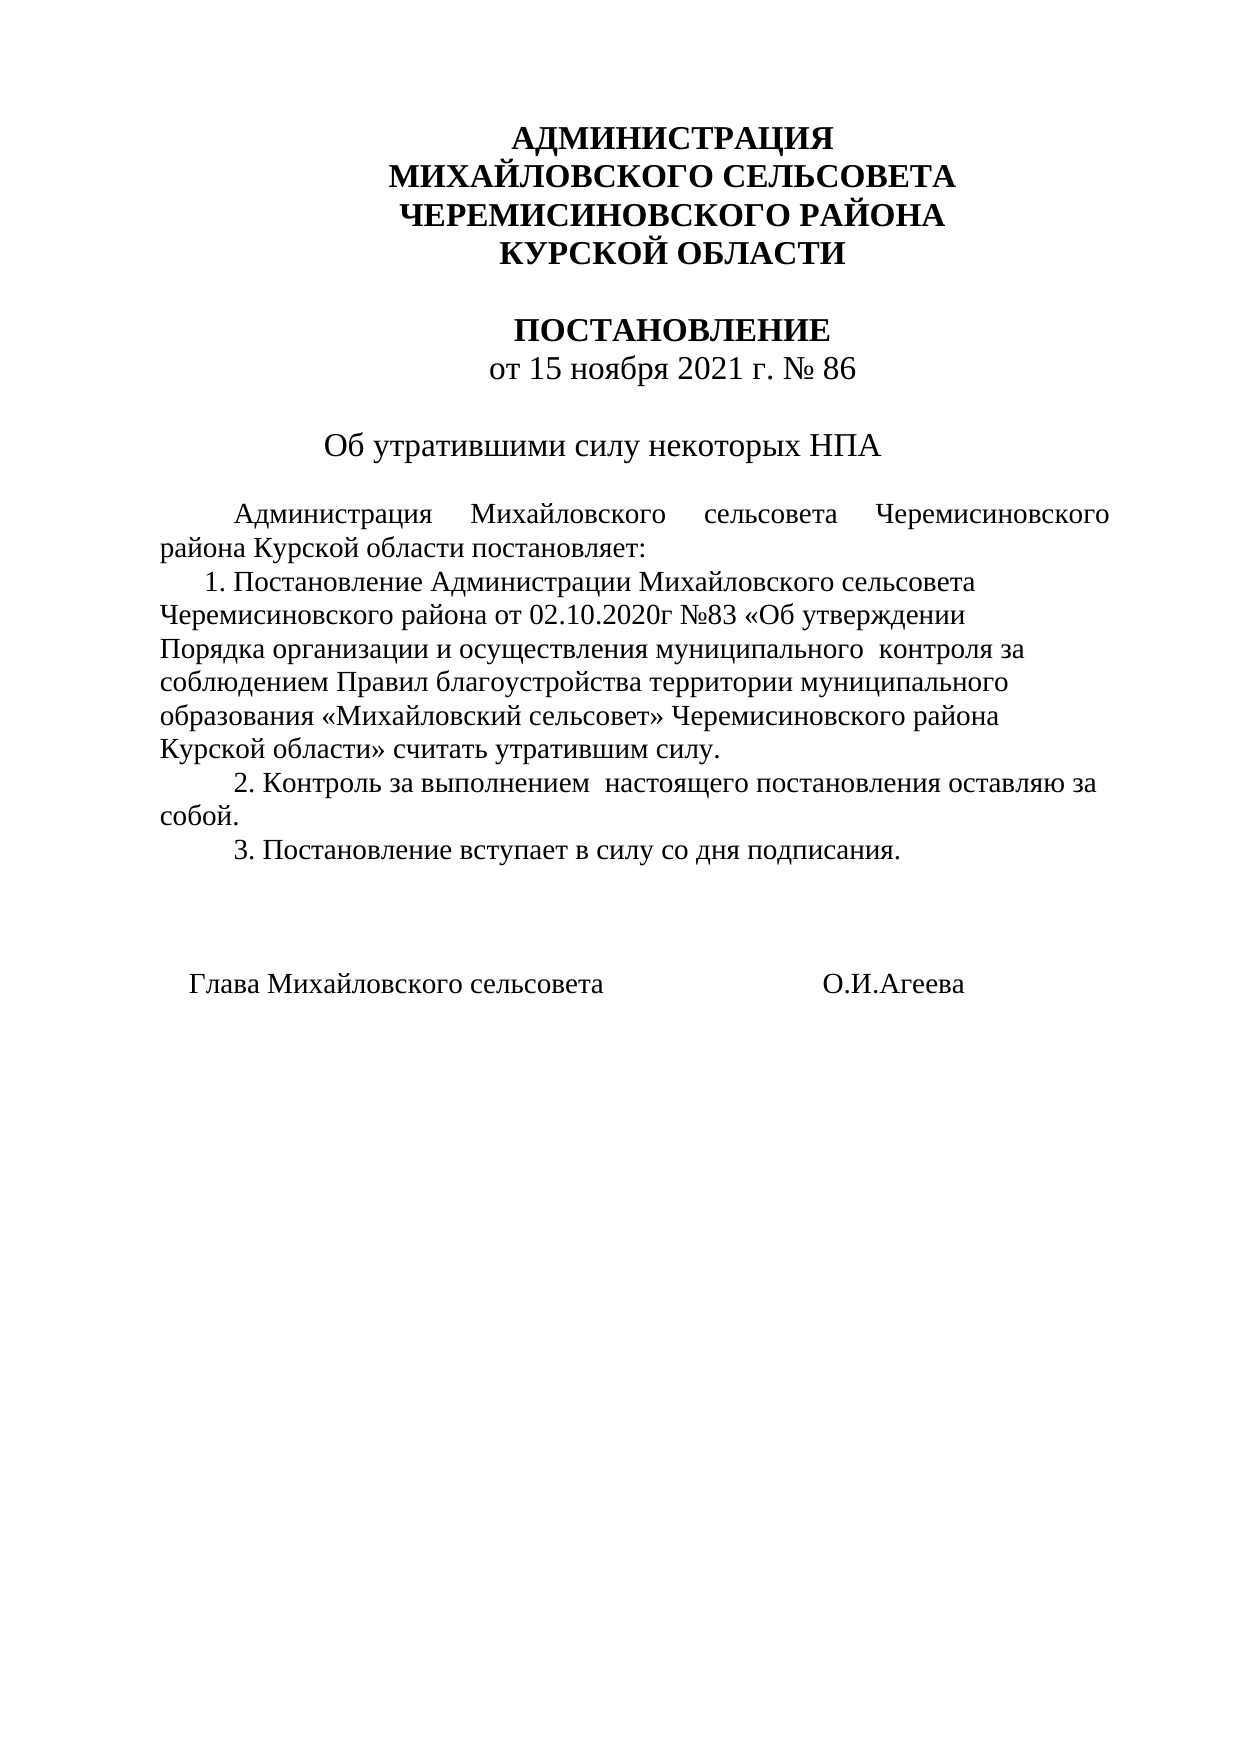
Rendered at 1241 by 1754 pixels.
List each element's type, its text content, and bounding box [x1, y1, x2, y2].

text ЧЕРЕМИСИНОВСКОГО РАЙОНА [234, 195, 1110, 233]
text Курской области» считать утратившим силу. [159, 731, 1051, 765]
text МИХАЙЛОВСКОГО СЕЛЬСОВЕТА [234, 156, 1110, 195]
text 2. Контроль за выполнением настоящего постановления оставляю за собой. [159, 765, 1110, 832]
text КУРСКОЙ ОБЛАСТИ [234, 233, 1110, 271]
text АДМИНИСТРАЦИЯ [234, 118, 1110, 156]
text ПОСТАНОВЛЕНИЕ [234, 310, 1110, 348]
text 1. Постановление Администрации Михайловского сельсовета Черемисиновского района от 02.10.2020г №83 «Об утверждении Порядка организации и осуществления муниципального контроля за соблюдением Правил благоустройства территории муниципального образования «Михайловский сельсовет» Черемисиновского района [159, 564, 1051, 731]
text Об утратившими силу некоторых НПА [159, 425, 1110, 463]
text Администрация Михайловского сельсовета Черемисиновского района Курской области постановляет: [159, 497, 1110, 564]
text Глава Михайловского сельсовета О.И.Агеева [159, 966, 1110, 1000]
text от 15 ноября . № 86 [234, 348, 1110, 386]
text 3. Постановление вступает в силу со дня подписания. [159, 832, 1110, 866]
